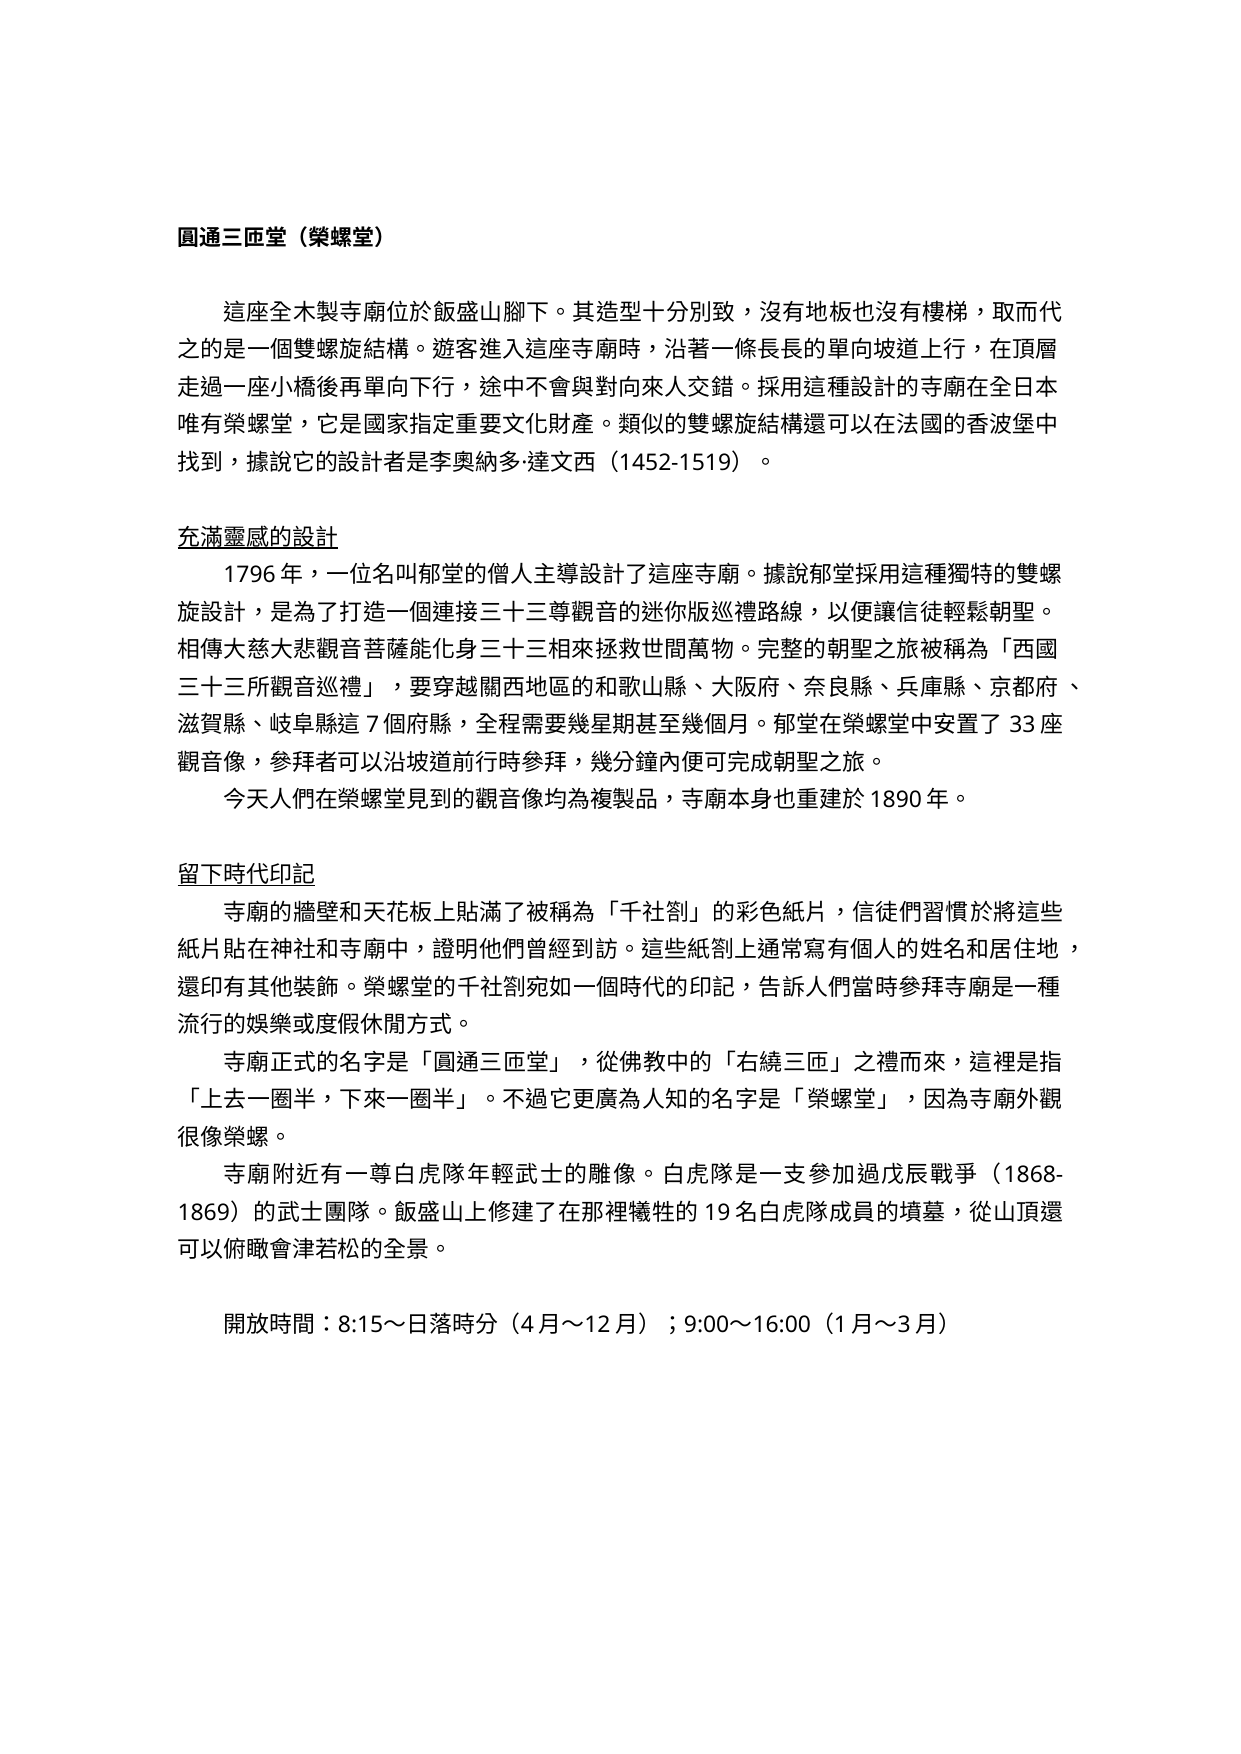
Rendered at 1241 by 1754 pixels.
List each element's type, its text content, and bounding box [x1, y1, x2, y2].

text 開放時間：8:15～日落時分（4月～12月）；9:00～16:00（1月～3月） [177, 1304, 1063, 1342]
text 留下時代印記 [177, 854, 1063, 892]
text 寺廟正式的名字是「圓通三匝堂」，從佛教中的「右繞三匝」之禮而來，這裡是指「上去一圈半，下來一圈半」。不過它更廣為人知的名字是「榮螺堂」，因為寺廟外觀很像榮螺。 [177, 1042, 1063, 1154]
text 圓通三匝堂（榮螺堂） [177, 217, 1063, 254]
text 寺廟附近有一尊白虎隊年輕武士的雕像。白虎隊是一支參加過戊辰戰爭（1868-1869）的武士團隊。飯盛山上修建了在那裡犧牲的19名白虎隊成員的墳墓，從山頂還可以俯瞰會津若松的全景。 [177, 1154, 1063, 1267]
text 1796年，一位名叫郁堂的僧人主導設計了這座寺廟。據說郁堂採用這種獨特的雙螺旋設計，是為了打造一個連接三十三尊觀音的迷你版巡禮路線，以便讓信徒輕鬆朝聖。相傳大慈大悲觀音菩薩能化身三十三相來拯救世間萬物。完整的朝聖之旅被稱為「西國三十三所觀音巡禮」，要穿越關西地區的和歌山縣、大阪府、奈良縣、兵庫縣、京都府、滋賀縣、岐阜縣這7個府縣，全程需要幾星期甚至幾個月。郁堂在榮螺堂中安置了33座觀音像，參拜者可以沿坡道前行時參拜，幾分鐘內便可完成朝聖之旅。 [177, 554, 1063, 779]
text 充滿靈感的設計 [177, 517, 1063, 554]
text 今天人們在榮螺堂見到的觀音像均為複製品，寺廟本身也重建於1890年。 [177, 779, 1063, 817]
text 這座全木製寺廟位於飯盛山腳下。其造型十分別致，沒有地板也沒有樓梯，取而代之的是一個雙螺旋結構。遊客進入這座寺廟時，沿著一條長長的單向坡道上行，在頂層走過一座小橋後再單向下行，途中不會與對向來人交錯。採用這種設計的寺廟在全日本唯有榮螺堂，它是國家指定重要文化財產。類似的雙螺旋結構還可以在法國的香波堡中找到，據說它的設計者是李奧納多·達文西（1452-1519）。 [177, 292, 1063, 479]
text 寺廟的牆壁和天花板上貼滿了被稱為「千社劄」的彩色紙片，信徒們習慣於將這些紙片貼在神社和寺廟中，證明他們曾經到訪。這些紙劄上通常寫有個人的姓名和居住地，還印有其他裝飾。榮螺堂的千社劄宛如一個時代的印記，告訴人們當時參拜寺廟是一種流行的娛樂或度假休閒方式。 [177, 892, 1063, 1042]
